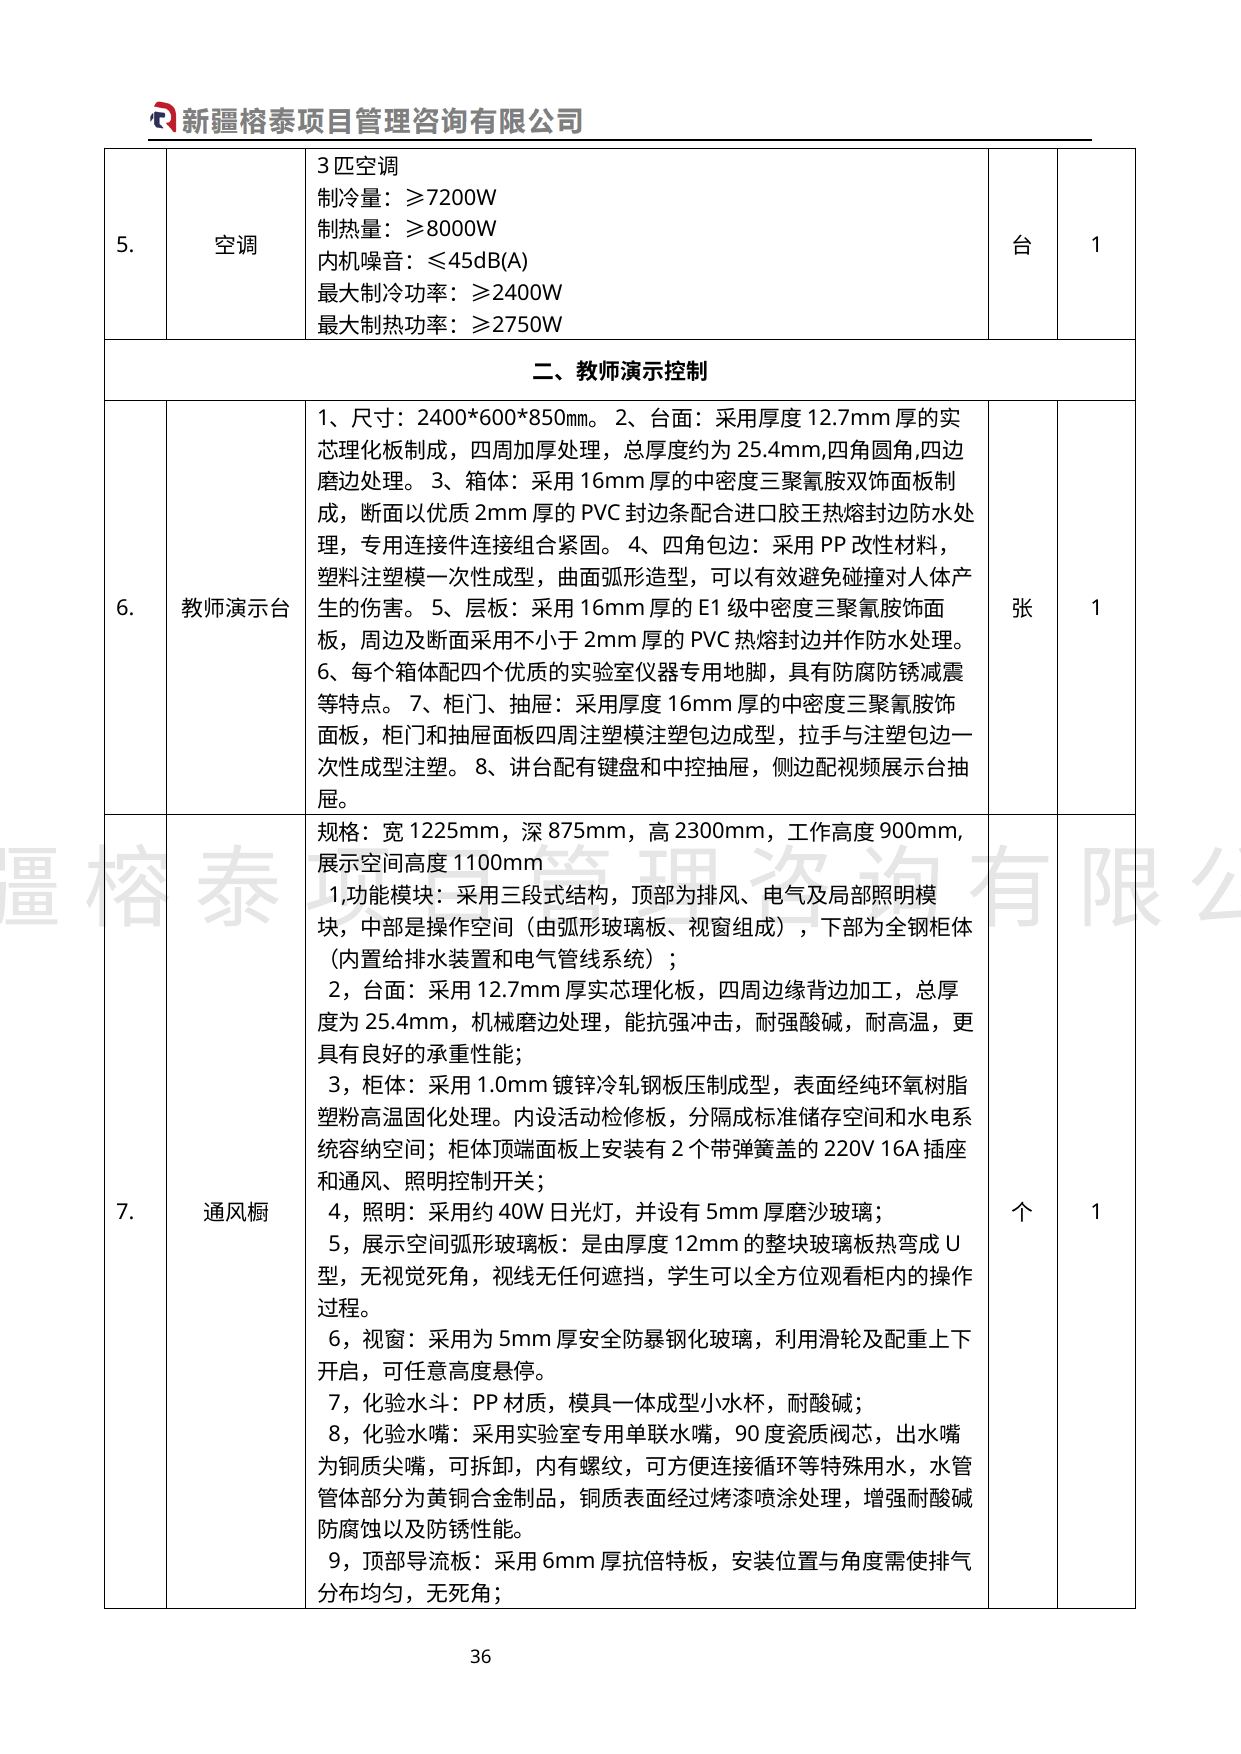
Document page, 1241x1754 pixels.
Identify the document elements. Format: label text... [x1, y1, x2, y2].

table_cell 教师演示台 [167, 401, 305, 813]
table_cell 二、教师演示控制 [105, 340, 1135, 400]
table_cell 1 [1058, 149, 1135, 339]
table_cell 1 [1058, 815, 1135, 1608]
table_cell 3匹空调 制冷量：≥7200W 制热量：≥8000W 内机噪音：≤45dB(A) 最大制冷功率：≥2400W 最大制热功率：≥2750W [306, 149, 988, 339]
table_cell [105, 401, 166, 813]
table_cell 1 [1058, 401, 1135, 813]
table_cell 规格：宽1225mm，深875mm，高2300mm，工作高度900mm,展示空间高度1100mm 1,功能模块：采用三段式结构，顶部为排风、电气及局部照明模块，中部是操作空间（由弧形玻璃板、视窗组成），下部为全钢柜体（内置给排水装置和电气管线系统）； 2，台面：采用12.7mm厚实芯理化板，四周边缘背边加工，总厚度为25.4mm，机械磨边处理，能抗强冲击，耐强酸碱，耐高温，更具有良好的承重性能； 3，柜体：采用1.0mm镀锌冷轧钢板压制成型，表面经纯环氧树脂塑粉高温固化处理。内设活动检修板，分隔成标准储存空间和水电系统容纳空间；柜体顶端面板上安装有2个带弹簧盖的220V 16A插座和通风、照明控制开关； 4，照明：采用约40W日光灯，并设有5mm厚磨沙玻璃； 5，展示空间弧形玻璃板：是由厚度12mm的整块玻璃板热弯成U型，无视觉死角，视线无任何遮挡，学生可以全方位观看柜内的操作过程。 6，视窗：采用为5mm厚安全防暴钢化玻璃，利用滑轮及配重上下开启，可任意高度悬停。 7，化验水斗：PP材质，模具一体成型小水杯，耐酸碱； 8，化验水嘴：采用实验室专用单联水嘴，90度瓷质阀芯，出水嘴为铜质尖嘴，可拆卸，内有螺纹，可方便连接循环等特殊用水，水管管体部分为黄铜合金制品，铜质表面经过烤漆喷涂处理，增强耐酸碱防腐蚀以及防锈性能。 9，顶部导流板：采用6mm厚抗倍特板，安装位置与角度需使排气分布均匀，无死角； [306, 815, 988, 1608]
table_cell 通风橱 [167, 815, 305, 1608]
table_cell [105, 815, 166, 1608]
table_cell 台 [989, 149, 1057, 339]
table_cell [105, 149, 166, 339]
table_cell 1、尺寸：2400*600*850㎜。 2、台面：采用厚度12.7mm厚的实芯理化板制成，四周加厚处理，总厚度约为25.4mm,四角圆角,四边磨边处理。 3、箱体：采用16mm厚的中密度三聚氰胺双饰面板制成，断面以优质2mm厚的PVC封边条配合进口胶王热熔封边防水处理，专用连接件连接组合紧固。 4、四角包边：采用PP改性材料，塑料注塑模一次性成型，曲面弧形造型，可以有效避免碰撞对人体产生的伤害。 5、层板：采用16mm厚的E1级中密度三聚氰胺饰面板，周边及断面采用不小于2mm厚的PVC热熔封边并作防水处理。 6、每个箱体配四个优质的实验室仪器专用地脚，具有防腐防锈减震等特点。 7、柜门、抽屉：采用厚度16mm厚的中密度三聚氰胺饰面板，柜门和抽屉面板四周注塑模注塑包边成型，拉手与注塑包边一次性成型注塑。 8、讲台配有键盘和中控抽屉，侧边配视频展示台抽屉。 [306, 401, 988, 813]
table_cell 空调 [167, 149, 305, 339]
picture [147, 100, 583, 138]
table_cell 张 [989, 401, 1057, 813]
table_cell 个 [989, 815, 1057, 1608]
